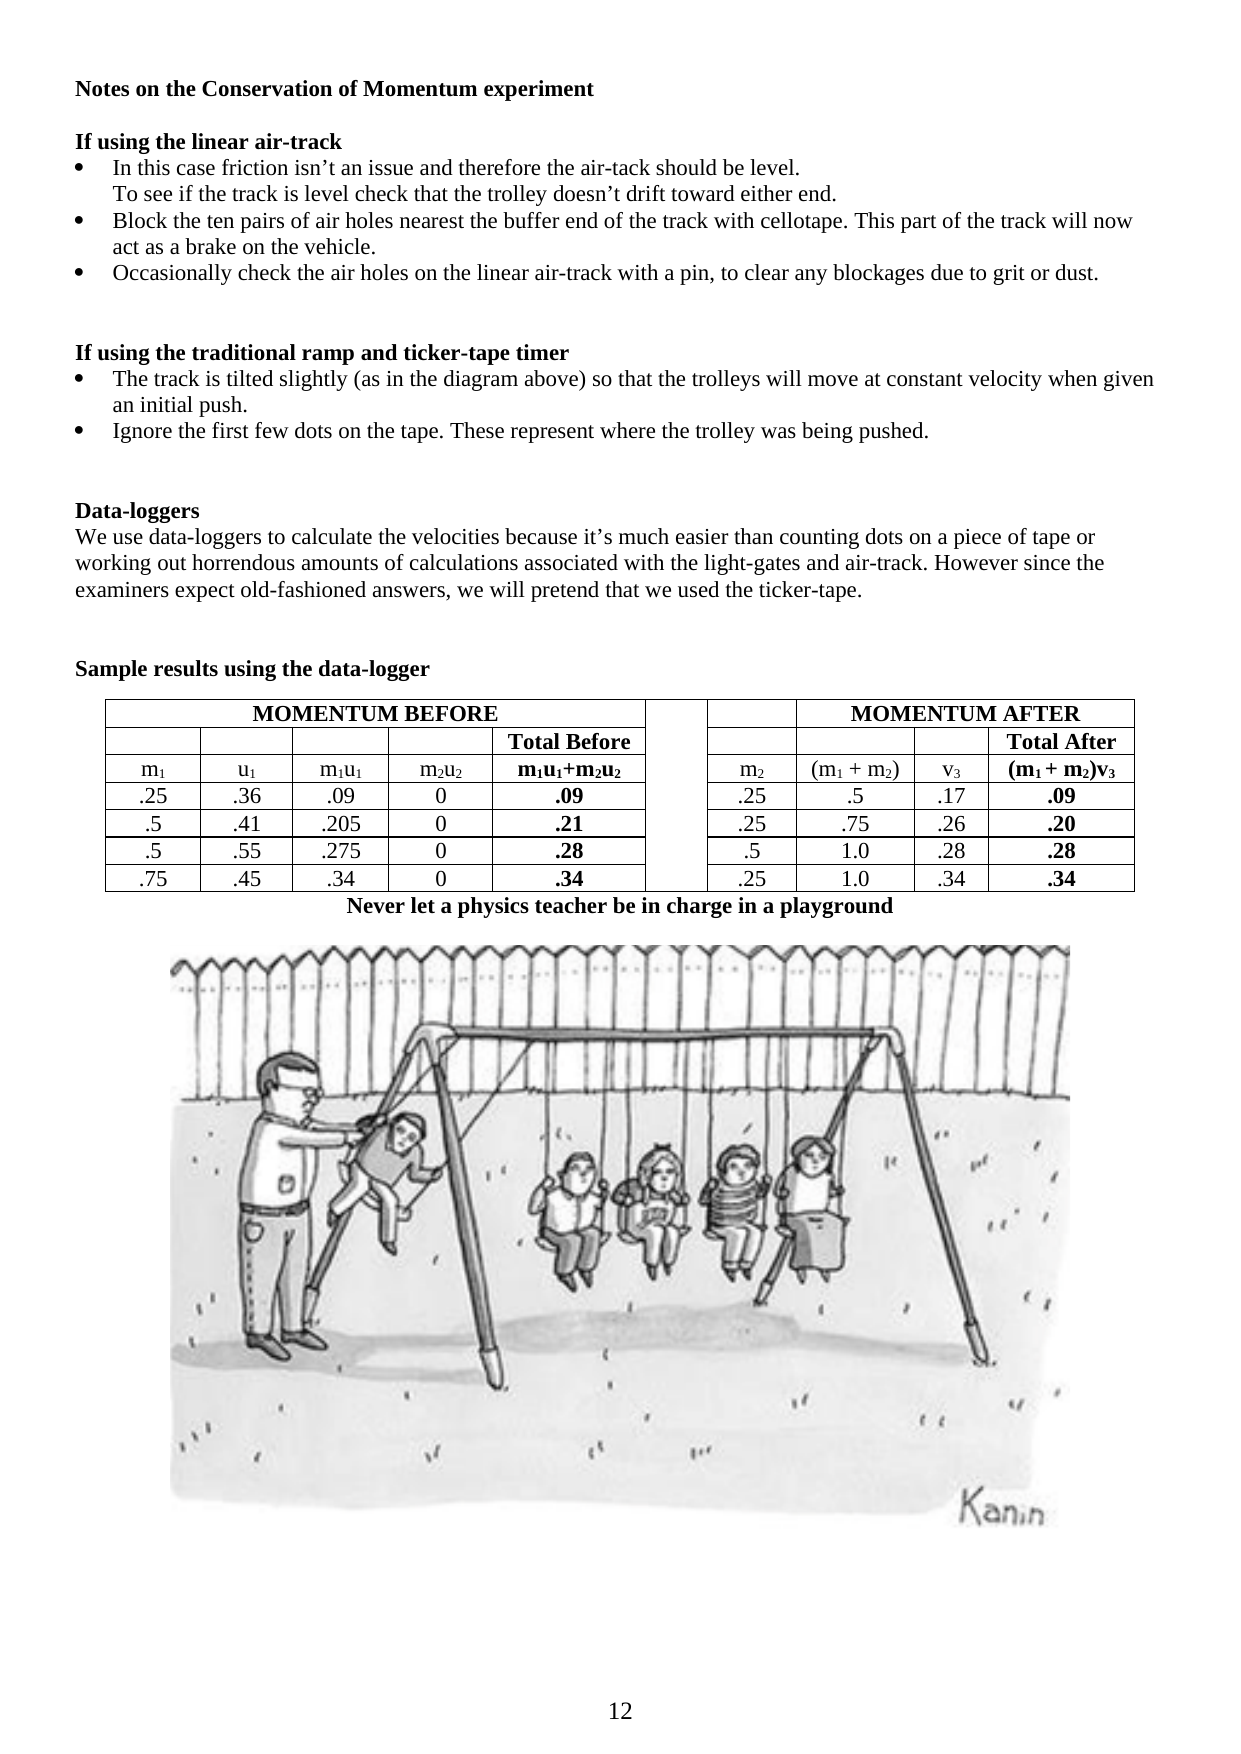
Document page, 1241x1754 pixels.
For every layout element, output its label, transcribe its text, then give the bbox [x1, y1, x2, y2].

list Block the ten pairs of air holes nearest the buffer end of the track with cellotape. This part of the track will now act as a brake on the vehicle. [75, 207, 1165, 259]
table_cell [708, 728, 796, 754]
text Notes on the Conservation of Momentum experiment [75, 75, 1165, 101]
table_cell .75 [797, 810, 914, 836]
table_cell .34 [293, 865, 388, 891]
table_cell [201, 728, 292, 754]
table_header MOMENTUM BEFORE [106, 700, 645, 727]
table_cell .25 [708, 783, 796, 809]
table_cell .5 [797, 783, 914, 809]
text If using the traditional ramp and ticker-tape timer [75, 338, 1165, 365]
table_cell [293, 728, 388, 754]
table_cell .45 [201, 865, 292, 891]
table_header MOMENTUM AFTER [797, 700, 1134, 727]
table_cell .28 [493, 838, 645, 864]
table_cell .09 [293, 783, 388, 809]
text We use data-loggers to calculate the velocities because it’s much easier than counting dots on a piece of tape or working out horrendous amounts of calculations associated with the light-gates and air-track. However since the examiners expect old-fashioned answers, we will pretend that we used the ticker-tape. [75, 523, 1165, 602]
table_cell [915, 728, 988, 754]
table_cell .275 [293, 838, 388, 864]
table_cell 1.0 [797, 865, 914, 891]
list Occasionally check the air holes on the linear air-track with a pin, to clear any blockages due to grit or dust. [75, 259, 1165, 286]
table_cell 0 [389, 838, 492, 864]
table_cell (m1 + m2)v3 [989, 755, 1134, 782]
text Never let a physics teacher be in charge in a playground [75, 760, 1165, 918]
table_cell v3 [915, 755, 988, 782]
table_cell .25 [708, 865, 796, 891]
table_cell .41 [201, 810, 292, 836]
table_cell .17 [915, 783, 988, 809]
list In this case friction isn’t an issue and therefore the air-tack should be level. [75, 154, 1165, 180]
list Ignore the first few dots on the tape. These represent where the trolley was being pushed. [75, 418, 1165, 444]
table_cell 0 [389, 783, 492, 809]
table_cell .34 [493, 865, 645, 891]
table_cell .5 [106, 838, 200, 864]
table_cell .36 [201, 783, 292, 809]
table_cell .75 [106, 865, 200, 891]
table_cell .21 [493, 810, 645, 836]
table_cell .26 [915, 810, 988, 836]
table_cell .28 [915, 838, 988, 864]
table_cell m2u2 [389, 755, 492, 782]
table_cell .28 [989, 838, 1134, 864]
picture [170, 945, 1071, 1545]
table_cell [797, 728, 914, 754]
table_cell .25 [106, 783, 200, 809]
table_cell m1u1+m2u2 [493, 755, 645, 782]
text To see if the track is level check that the trolley doesn’t drift toward either end. [112, 180, 1165, 207]
table_cell m1u1 [293, 755, 388, 782]
table_cell .55 [201, 838, 292, 864]
table_cell 0 [389, 865, 492, 891]
text Sample results using the data-logger [75, 655, 1165, 681]
table_cell .09 [493, 783, 645, 809]
table_cell m2 [708, 755, 796, 782]
list The track is tilted slightly (as in the diagram above) so that the trolleys will move at constant velocity when given an initial push. [75, 365, 1165, 418]
table_header [708, 700, 796, 727]
table_cell (m1 + m2) [797, 755, 914, 782]
table_cell .20 [989, 810, 1134, 836]
table_cell Total After [989, 728, 1134, 754]
table_cell 0 [389, 810, 492, 836]
table_cell u1 [201, 755, 292, 782]
table_cell .09 [989, 783, 1134, 809]
table_cell m1 [106, 755, 200, 782]
table_cell .25 [708, 810, 796, 836]
table_cell [389, 728, 492, 754]
table_cell Total Before [493, 728, 645, 754]
table_cell .5 [106, 810, 200, 836]
table_cell .34 [915, 865, 988, 891]
table_cell .5 [708, 838, 796, 864]
table_cell 1.0 [797, 838, 914, 864]
table_cell [106, 728, 200, 754]
table_cell .34 [989, 865, 1134, 891]
table_cell .205 [293, 810, 388, 836]
table_header [646, 700, 707, 891]
text Data-loggers [75, 497, 1165, 523]
text If using the linear air-track [75, 128, 1165, 154]
